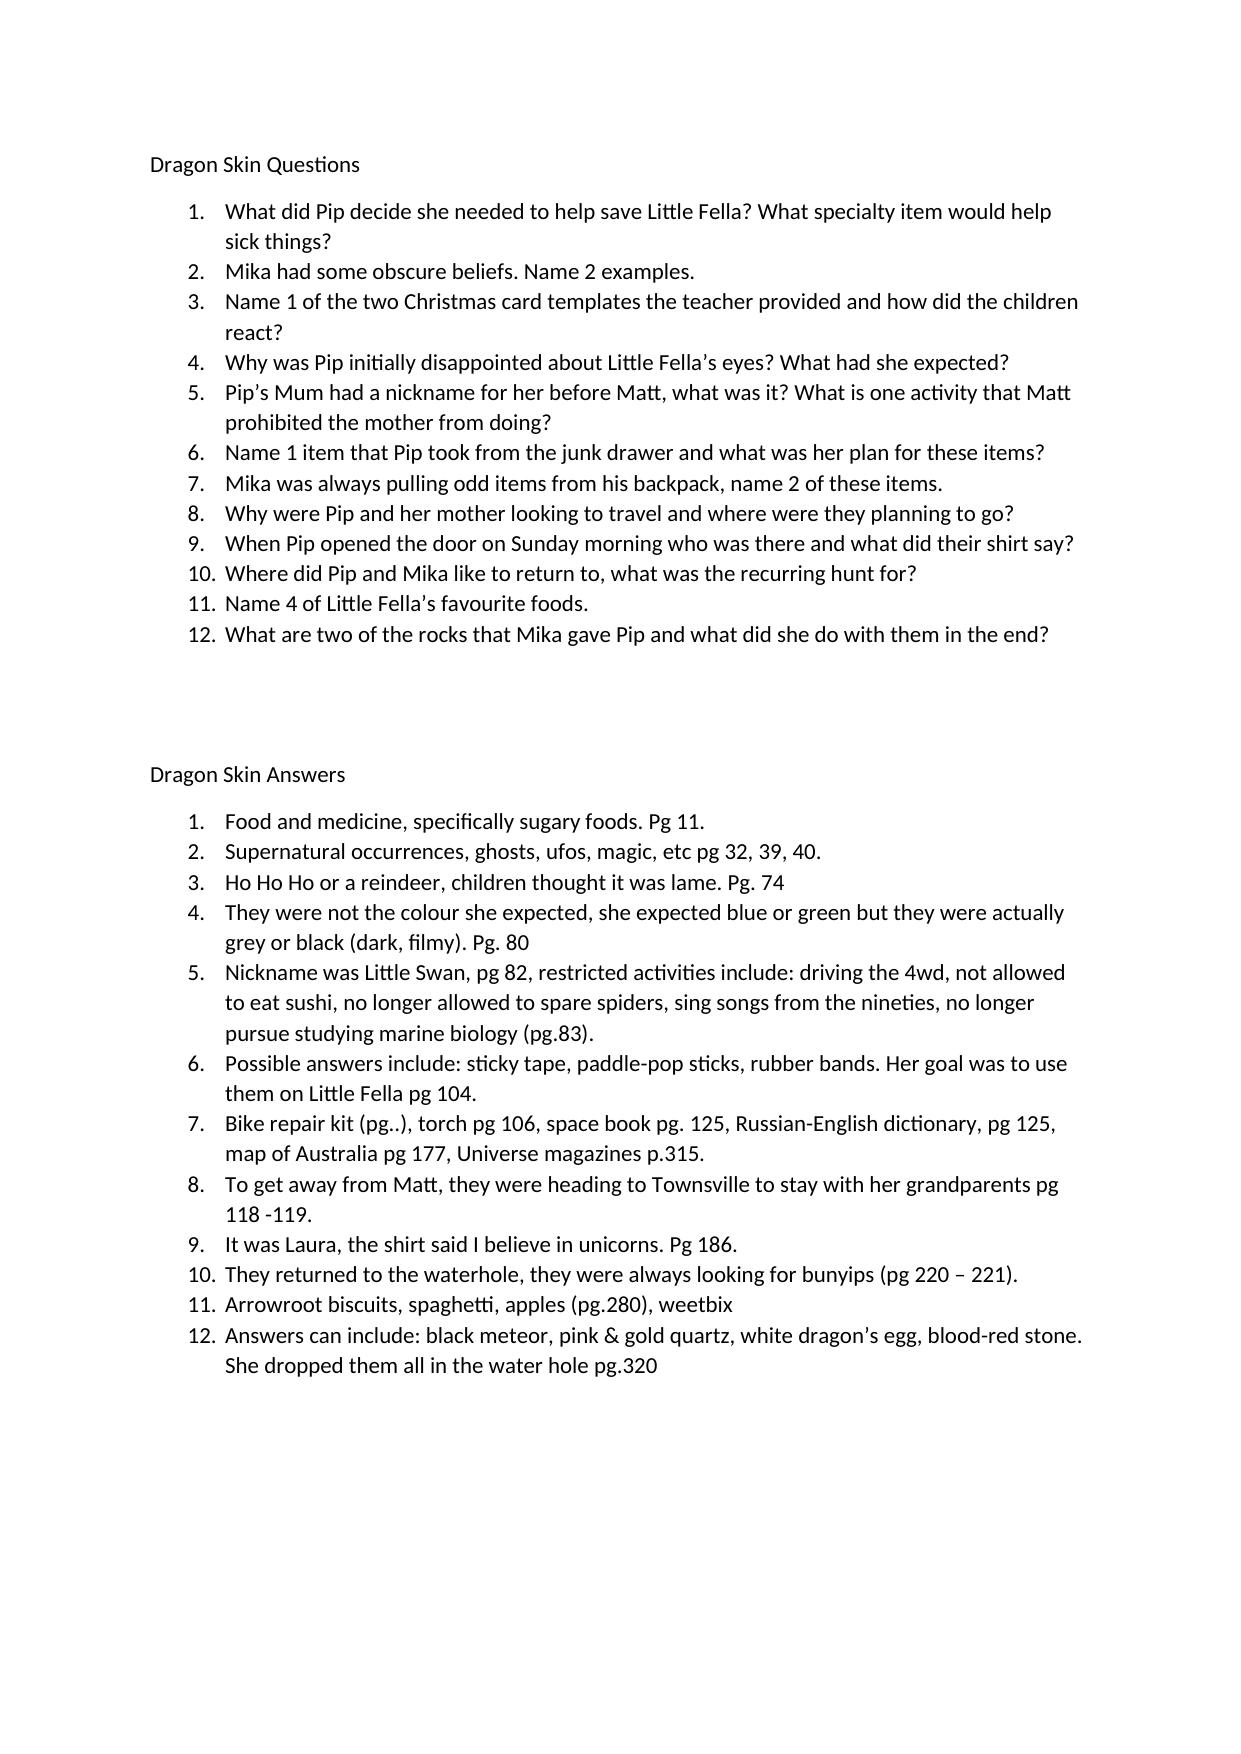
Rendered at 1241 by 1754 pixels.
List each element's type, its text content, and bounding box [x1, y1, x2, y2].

list Name 1 item that Pip took from the junk drawer and what was her plan for these items? [187, 438, 1090, 467]
list What did Pip decide she needed to help save Little Fella? What specialty item would help sick things? [187, 197, 1090, 255]
list Why were Pip and her mother looking to travel and where were they planning to go? [187, 499, 1090, 527]
list Where did Pip and Mika like to return to, what was the recurring hunt for? [187, 559, 1090, 587]
list Name 4 of Little Fella’s favourite foods. [187, 589, 1090, 618]
text Dragon Skin Answers [150, 760, 1090, 788]
list Possible answers include: sticky tape, paddle-pop sticks, rubber bands. Her goal was to use them on Little Fella pg 104. [187, 1049, 1090, 1107]
list Food and medicine, specifically sugary foods. Pg 11. [187, 807, 1090, 835]
text Dragon Skin Questions [150, 150, 1090, 178]
list They returned to the waterhole, they were always looking for bunyips (pg 220 – 221). [187, 1260, 1090, 1288]
list Bike repair kit (pg..), torch pg 106, space book pg. 125, Russian-English dictionary, pg 125, map of Australia pg 177, Universe magazines p.315. [187, 1109, 1090, 1168]
list Mika was always pulling odd items from his backpack, name 2 of these items. [187, 469, 1090, 497]
list To get away from Matt, they were heading to Townsville to stay with her grandparents pg 118 -119. [187, 1170, 1090, 1228]
list Supernatural occurrences, ghosts, ufos, magic, etc pg 32, 39, 40. [187, 837, 1090, 866]
list When Pip opened the door on Sunday morning who was there and what did their shirt say? [187, 529, 1090, 557]
list Answers can include: black meteor, pink & gold quartz, white dragon’s egg, blood-red stone. She dropped them all in the water hole pg.320 [187, 1321, 1090, 1379]
list Nickname was Little Swan, pg 82, restricted activities include: driving the 4wd, not allowed to eat sushi, no longer allowed to spare spiders, sing songs from the nineties, no longer pursue studying marine biology (pg.83). [187, 958, 1090, 1047]
list It was Laura, the shirt said I believe in unicorns. Pg 186. [187, 1230, 1090, 1258]
list What are two of the rocks that Mika gave Pip and what did she do with them in the end? [187, 620, 1090, 648]
list Why was Pip initially disappointed about Little Fella’s eyes? What had she expected? [187, 348, 1090, 376]
list Name 1 of the two Christmas card templates the teacher provided and how did the children react? [187, 287, 1090, 346]
list Arrowroot biscuits, spaghetti, apples (pg.280), weetbix [187, 1291, 1090, 1319]
list Mika had some obscure beliefs. Name 2 examples. [187, 257, 1090, 285]
list Pip’s Mum had a nickname for her before Matt, what was it? What is one activity that Matt prohibited the mother from doing? [187, 378, 1090, 436]
list They were not the colour she expected, she expected blue or green but they were actually grey or black (dark, filmy). Pg. 80 [187, 898, 1090, 956]
list Ho Ho Ho or a reindeer, children thought it was lame. Pg. 74 [187, 868, 1090, 896]
